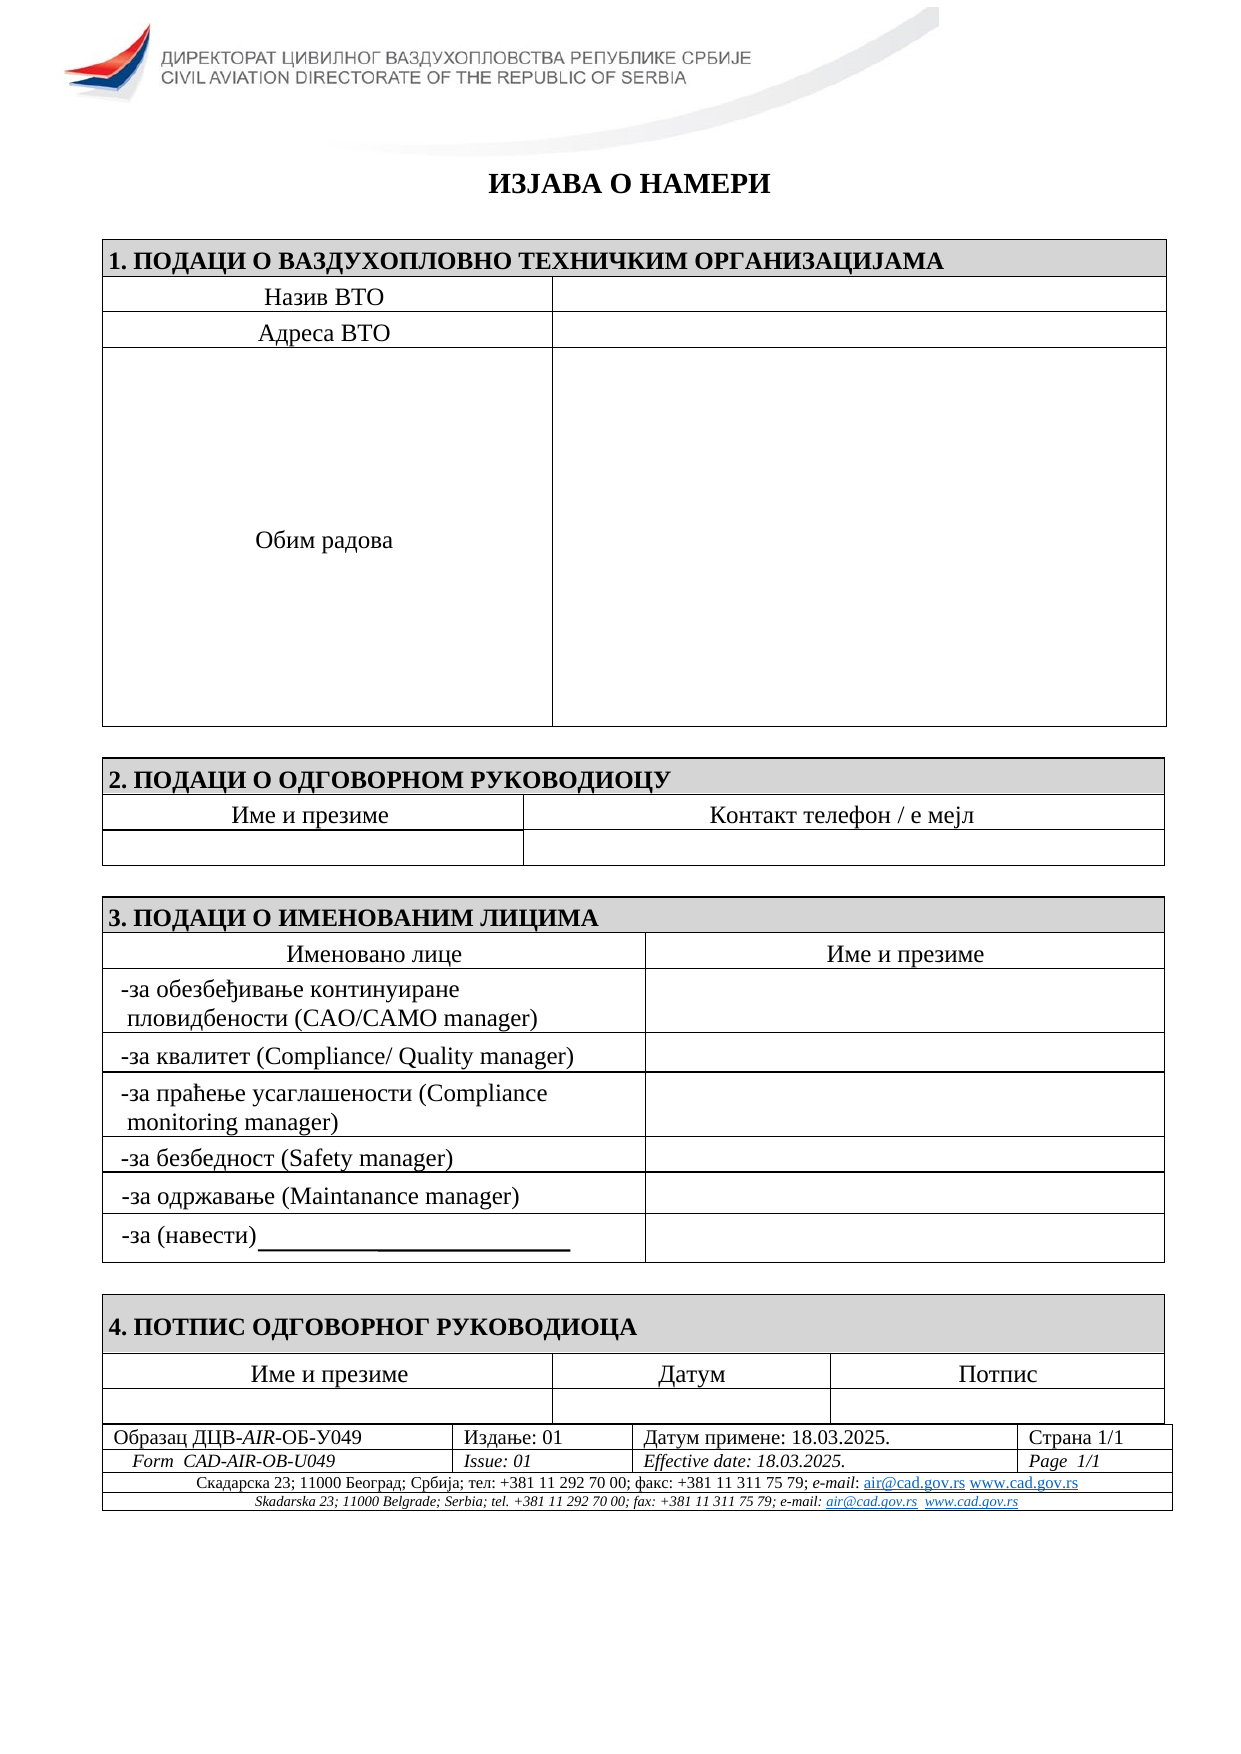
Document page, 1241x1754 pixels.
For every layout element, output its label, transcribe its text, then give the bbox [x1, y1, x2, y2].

table_cell Име и презиме [646, 933, 1164, 968]
table_cell Skadarska 23; 11000 Belgrade; Serbia; tel. +381 11 292 70 00; fax: +381 11 311 75 79; e-mail: air@cad.gov.rs www.cad.gov.rs [103, 1493, 1172, 1510]
table_cell [103, 1389, 552, 1423]
table_cell [553, 348, 1166, 726]
table_header 2. ПОДАЦИ О ОДГОВОРНОМ РУКОВОДИОЦУ [103, 759, 1164, 793]
table_cell [646, 1214, 1164, 1262]
table_cell Контакт телефон / е мејл [524, 795, 1164, 829]
table_cell [553, 1389, 830, 1423]
table_header Образац ДЦВ-AIR-ОБ-У049 [103, 1425, 452, 1449]
table_cell Име и презиме [103, 1354, 552, 1388]
table_cell [646, 969, 1164, 1032]
table_cell [524, 830, 1164, 865]
table_cell [553, 312, 1166, 347]
table_cell [103, 831, 523, 865]
table_cell Page 1/1 [1018, 1450, 1172, 1472]
table_cell Потпис [831, 1354, 1164, 1388]
table_cell Именовано лице [103, 933, 645, 968]
table_cell -за безбедност (Safety manager) [103, 1137, 645, 1171]
picture [0, 7, 939, 164]
table_header 4. ПОТПИС ОДГОВОРНОГ РУКОВОДИОЦА [103, 1295, 830, 1352]
table_header 1. ПОДАЦИ О ВАЗДУХОПЛОВНО ТЕХНИЧКИМ ОРГАНИЗАЦИЈАМА [103, 240, 1166, 276]
table_cell Скадарска 23; 11000 Београд; Србија; тел: +381 11 292 70 00; факс: +381 11 311 75 79; e-mail: air@cad.gov.rs www.cad.gov.rs [103, 1473, 1172, 1492]
table_header Страна 1/1 [1018, 1425, 1172, 1449]
table_cell Адреса ВТО [103, 312, 552, 347]
table_header Издање: 01 [453, 1425, 632, 1449]
table_cell Име и презиме [103, 795, 523, 829]
table_cell Form CAD-AIR-OB-U049 [103, 1450, 452, 1472]
table_cell Effective date: 18.03.2025. [633, 1450, 1017, 1472]
table_cell [646, 1173, 1164, 1213]
table_header 3. ПОДАЦИ О ИМЕНОВАНИМ ЛИЦИМА [103, 898, 1164, 932]
table_cell -за праћење усаглашености (Compliance monitoring manager) [103, 1073, 645, 1136]
table_cell -за обезбеђивање континуиране пловидбености (CAO/CAMO manager) [103, 969, 645, 1032]
table_header [830, 1295, 1164, 1352]
table_cell Назив ВТО [103, 277, 552, 311]
text ИЗЈАВА О НАМЕРИ [102, 126, 1157, 200]
table_header Датум примене: 18.03.2025. [633, 1425, 1017, 1449]
table_cell [646, 1073, 1164, 1136]
table_cell -за одржавање (Maintanance manager) [103, 1173, 645, 1213]
table_cell Обим радова [103, 348, 552, 726]
table_cell [646, 1033, 1164, 1071]
table_cell [553, 277, 1166, 311]
table_cell -за (навести) [103, 1214, 645, 1262]
table_cell -за квалитет (Compliance/ Quality manager) [103, 1033, 645, 1071]
table_cell [831, 1389, 1164, 1423]
table_cell [646, 1137, 1164, 1171]
table_cell Issue: 01 [453, 1450, 632, 1472]
table_cell Датум [553, 1354, 830, 1388]
